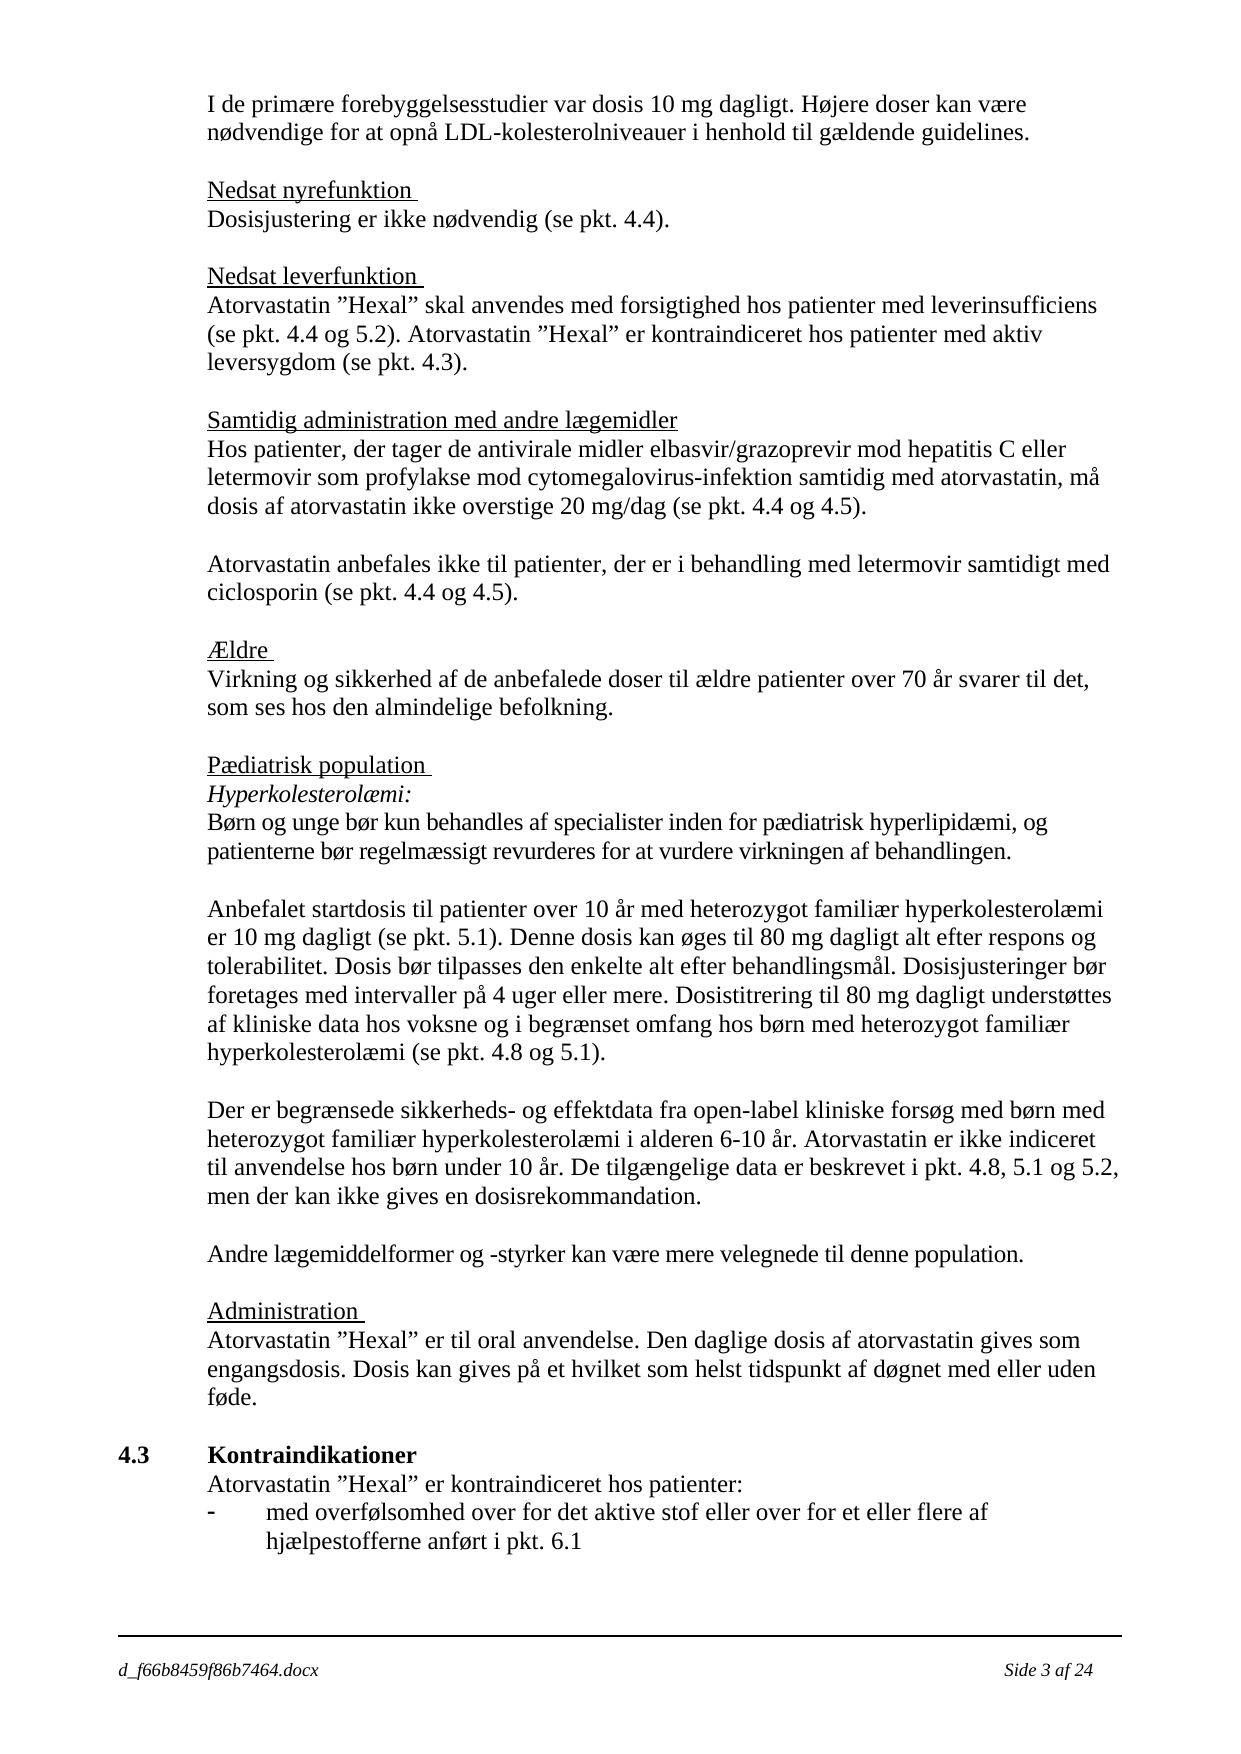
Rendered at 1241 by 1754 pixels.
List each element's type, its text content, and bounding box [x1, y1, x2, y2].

text Der er begrænsede sikkerheds- og effektdata fra open-label kliniske forsøg med børn med heterozygot familiær hyperkolesterolæmi i alderen 6-10 år. Atorvastatin er ikke indiceret til anvendelse hos børn under 10 år. De tilgængelige data er beskrevet i pkt. 4.8, 5.1 og 5.2, men der kan ikke gives en dosisrekommandation. [207, 1095, 1122, 1210]
text Børn og unge bør kun behandles af specialister inden for pædiatrisk hyperlipidæmi, og patienterne bør regelmæssigt revurderes for at vurdere virkningen af behandlingen. [207, 807, 1122, 865]
text Pædiatrisk population [207, 750, 1122, 779]
list Kontraindikationer [118, 1440, 1122, 1469]
text Dosisjustering er ikke nødvendig (se pkt. 4.4). [207, 204, 1122, 232]
text Anbefalet startdosis til patienter over 10 år med heterozygot familiær hyperkolesterolæmi er 10 mg dagligt (se pkt. 5.1). Denne dosis kan øges til 80 mg dagligt alt efter respons og tolerabilitet. Dosis bør tilpasses den enkelte alt efter behandlingsmål. Dosisjusteringer bør foretages med intervaller på 4 uger eller mere. Dosistitrering til 80 mg dagligt understøttes af kliniske data hos voksne og i begrænset omfang hos børn med heterozygot familiær hyperkolesterolæmi (se pkt. 4.8 og 5.1). [207, 894, 1122, 1066]
text Ældre [207, 635, 1122, 664]
text Andre lægemiddelformer og -styrker kan være mere velegnede til denne population. [207, 1239, 1122, 1267]
text Atorvastatin ”Hexal” er til oral anvendelse. Den daglige dosis af atorvastatin gives som engangsdosis. Dosis kan gives på et hvilket som helst tidspunkt af døgnet med eller uden føde. [207, 1325, 1122, 1411]
text Atorvastatin ”Hexal” er kontraindiceret hos patienter: [206, 1469, 1122, 1497]
text Samtidig administration med andre lægemidler [207, 405, 1122, 434]
text Nedsat leverfunktion [207, 261, 1122, 290]
text Virkning og sikkerhed af de anbefalede doser til ældre patienter over 70 år svarer til det, som ses hos den almindelige befolkning. [207, 664, 1122, 721]
text Nedsat nyrefunktion [207, 175, 1122, 204]
text Hyperkolesterolæmi: [207, 779, 1122, 807]
text Atorvastatin ”Hexal” skal anvendes med forsigtighed hos patienter med leverinsufficiens (se pkt. 4.4 og 5.2). Atorvastatin ”Hexal” er kontraindiceret hos patienter med aktiv leversygdom (se pkt. 4.3). [207, 290, 1122, 376]
text Administration [207, 1296, 1122, 1325]
text I de primære forebyggelsesstudier var dosis 10 mg dagligt. Højere doser kan være nødvendige for at opnå LDL-kolesterolniveauer i henhold til gældende guidelines. [207, 89, 1122, 146]
text Hos patienter, der tager de antivirale midler elbasvir/grazoprevir mod hepatitis C eller letermovir som profylakse mod cytomegalovirus-infektion samtidig med atorvastatin, må dosis af atorvastatin ikke overstige 20 mg/dag (se pkt. 4.4 og 4.5). [207, 434, 1122, 520]
text Atorvastatin anbefales ikke til patienter, der er i behandling med letermovir samtidigt med ciclosporin (se pkt. 4.4 og 4.5). [207, 549, 1122, 606]
list med overfølsomhed over for det aktive stof eller over for et eller flere af hjælpestofferne anført i pkt. 6.1 [207, 1497, 1122, 1555]
